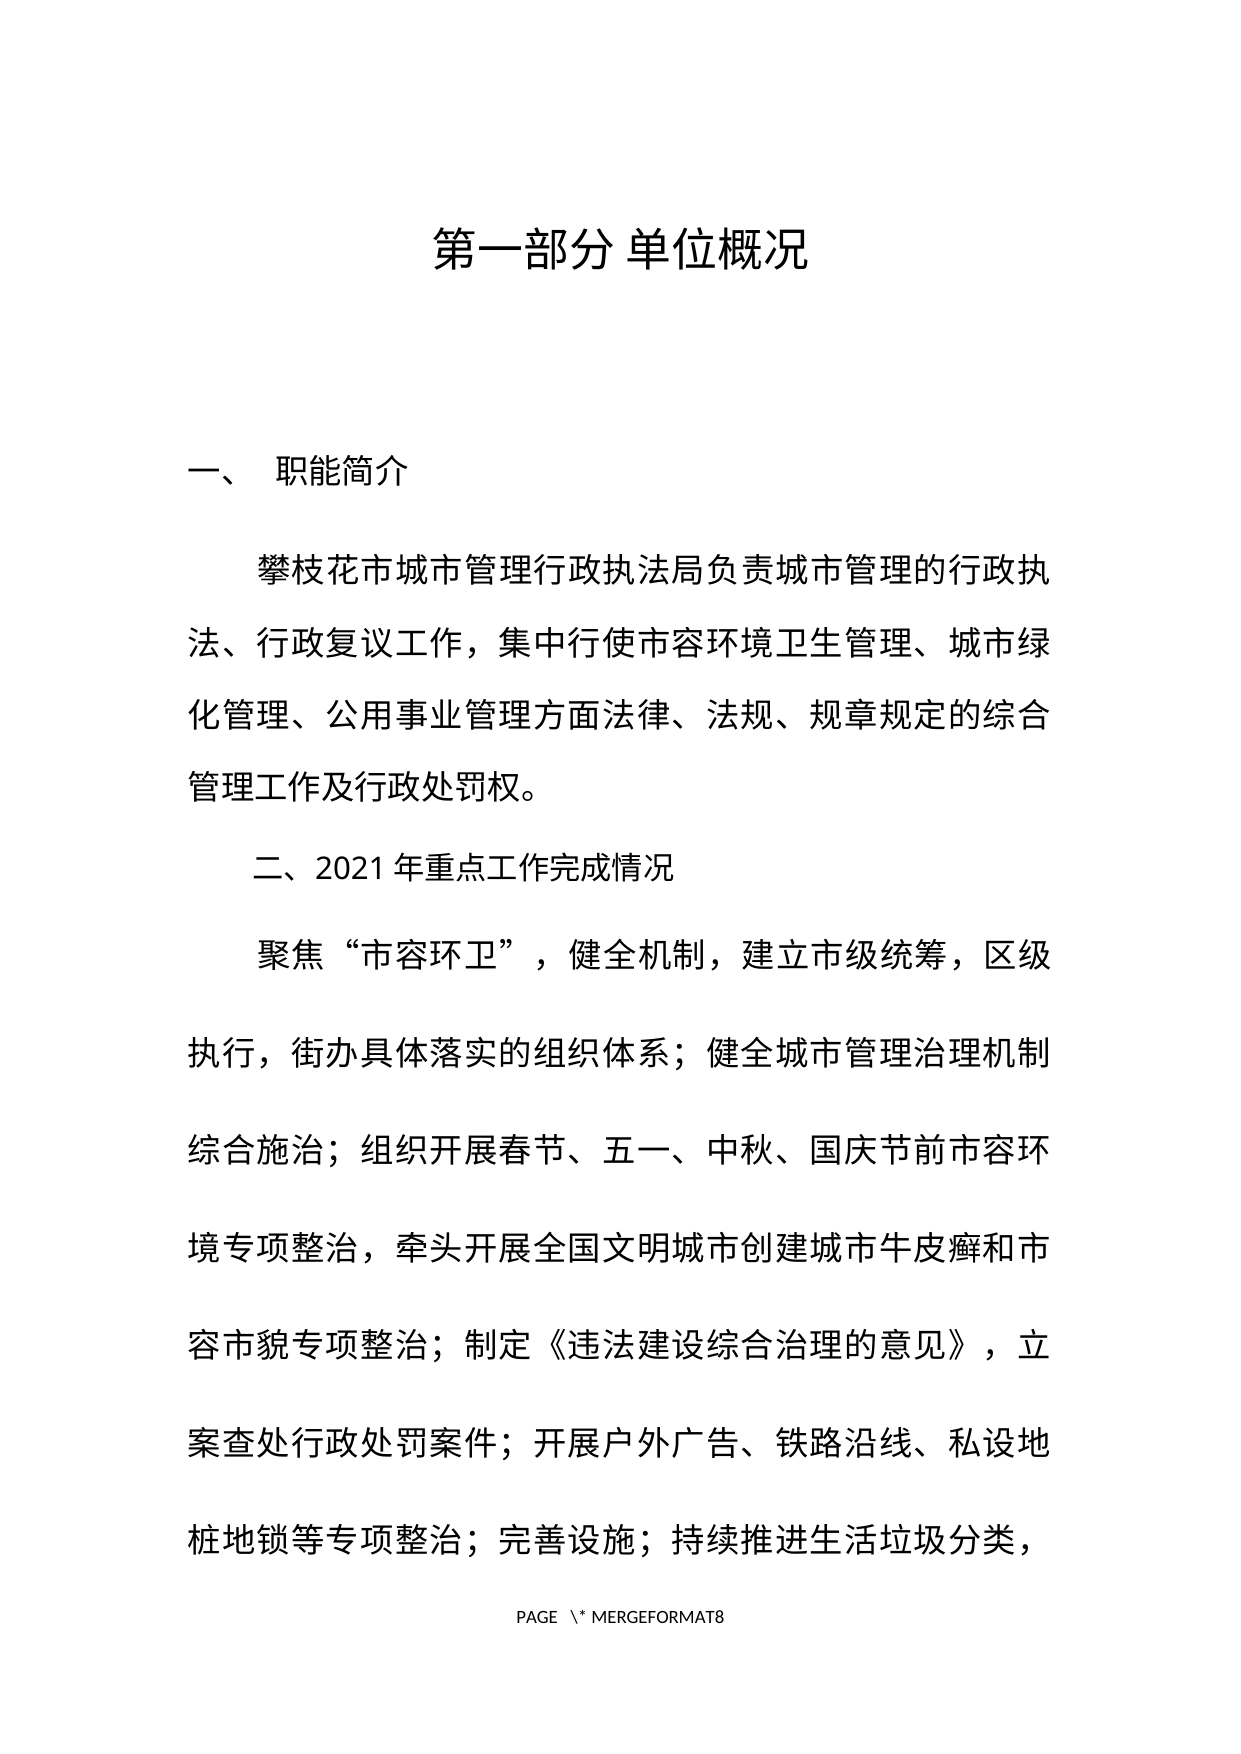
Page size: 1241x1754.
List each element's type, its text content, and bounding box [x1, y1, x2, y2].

subtitle 职能简介 [187, 445, 1053, 493]
text 攀枝花市城市管理行政执法局负责城市管理的行政执法、行政复议工作，集中行使市容环境卫生管理、城市绿化管理、公用事业管理方面法律、法规、规章规定的综合管理工作及行政处罚权。 [187, 544, 1053, 809]
text 二、2021年重点工作完成情况 [187, 833, 1053, 898]
subtitle 第一部分 单位概况 [187, 197, 1053, 295]
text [187, 921, 1053, 1571]
